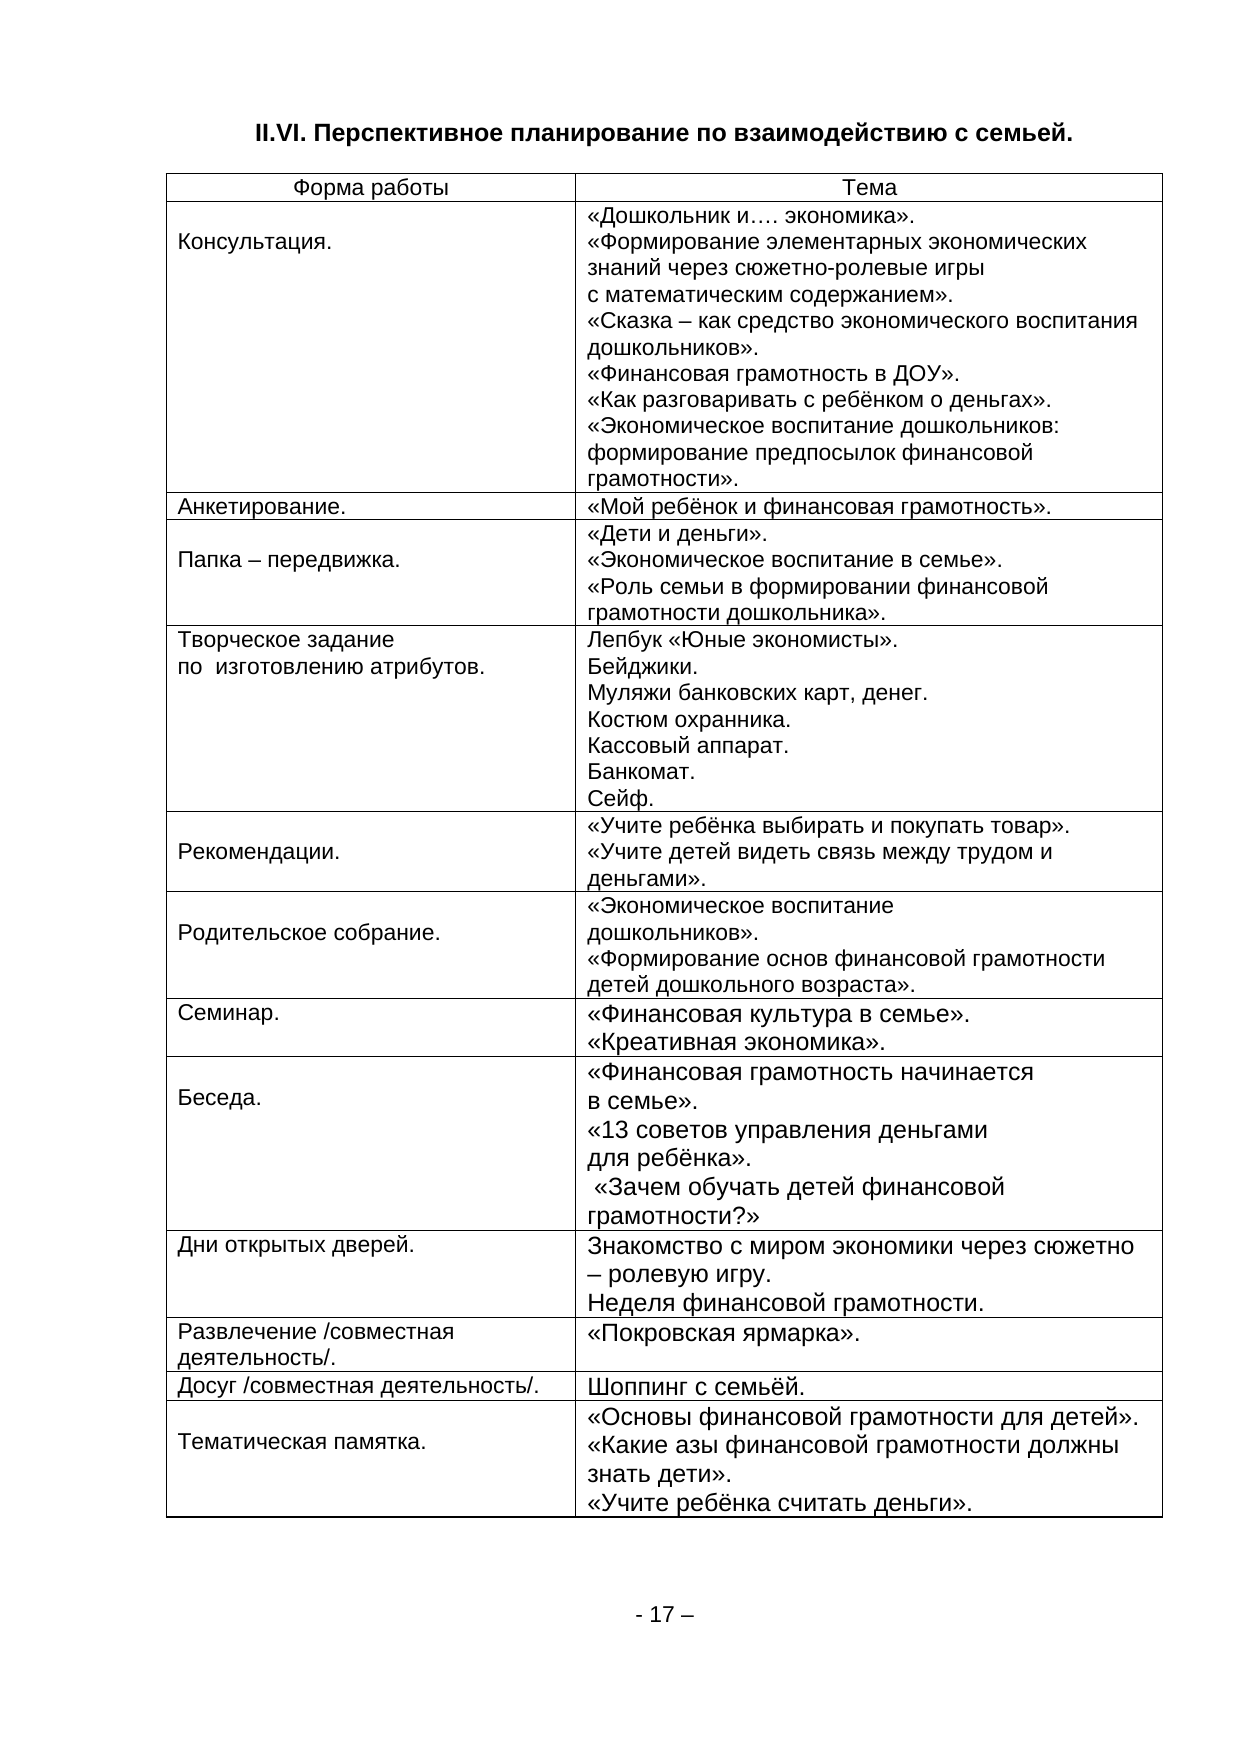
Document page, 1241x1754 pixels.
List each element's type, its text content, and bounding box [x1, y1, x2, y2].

table_cell Развлечение /совместная деятельность/. [167, 1318, 575, 1371]
table_cell «Учите ребёнка выбирать и покупать товар». «Учите детей видеть связь между трудом и деньгами». [576, 812, 1162, 891]
table_cell «Дети и деньги». «Экономическое воспитание в семье». «Роль семьи в формировании финансовой грамотности дошкольника». [576, 520, 1162, 625]
table_cell «Покровская ярмарка». [576, 1318, 1162, 1371]
table_cell Досуг /совместная деятельность/. [167, 1372, 575, 1400]
text II.VI. Перспективное планирование по взаимодействию с семьей. [177, 118, 1152, 147]
table_cell Родительское собрание. [167, 892, 575, 997]
table_cell Лепбук «Юные экономисты». Бейджики. Муляжи банковских карт, денег. Костюм охранника. Кассовый аппарат. Банкомат. Сейф. [576, 626, 1162, 811]
table_cell Анкетирование. [167, 493, 575, 519]
table_cell Знакомство с миром экономики через сюжетно – ролевую игру. Неделя финансовой грамотности. [576, 1231, 1162, 1317]
table_cell «Основы финансовой грамотности для детей». «Какие азы финансовой грамотности должны знать дети». «Учите ребёнка считать деньги». [576, 1401, 1162, 1516]
table_cell Шоппинг с семьёй. [576, 1372, 1162, 1400]
table_cell Семинар. [167, 999, 575, 1056]
table_cell Тематическая памятка. [167, 1401, 575, 1516]
table_cell «Мой ребёнок и финансовая грамотность». [576, 493, 1162, 519]
table_cell Рекомендации. [167, 812, 575, 891]
table_cell Творческое задание по изготовлению атрибутов. [167, 626, 575, 811]
table_cell «Финансовая культура в семье». «Креативная экономика». [576, 999, 1162, 1056]
table_header Форма работы [167, 174, 575, 201]
table_cell «Финансовая грамотность начинается в семье». «13 советов управления деньгами для ребёнка». «Зачем обучать детей финансовой грамотности?» [576, 1057, 1162, 1229]
table_header Тема [576, 174, 1162, 201]
table_cell Папка – передвижка. [167, 520, 575, 625]
table_cell Дни открытых дверей. [167, 1231, 575, 1317]
table_cell Консультация. [167, 202, 575, 492]
table_cell «Дошкольник и…. экономика». «Формирование элементарных экономических знаний через сюжетно-ролевые игры с математическим содержанием». «Сказка – как средство экономического воспитания дошкольников». «Финансовая грамотность в ДОУ». «Как разговаривать с ребёнком о деньгах». «Экономическое воспитание дошкольников: формирование предпосылок финансовой грамотности». [576, 202, 1162, 492]
table_cell Беседа. [167, 1057, 575, 1229]
text - 17 – [177, 1601, 1152, 1628]
table_cell «Экономическое воспитание дошкольников». «Формирование основ финансовой грамотности детей дошкольного возраста». [576, 892, 1162, 997]
